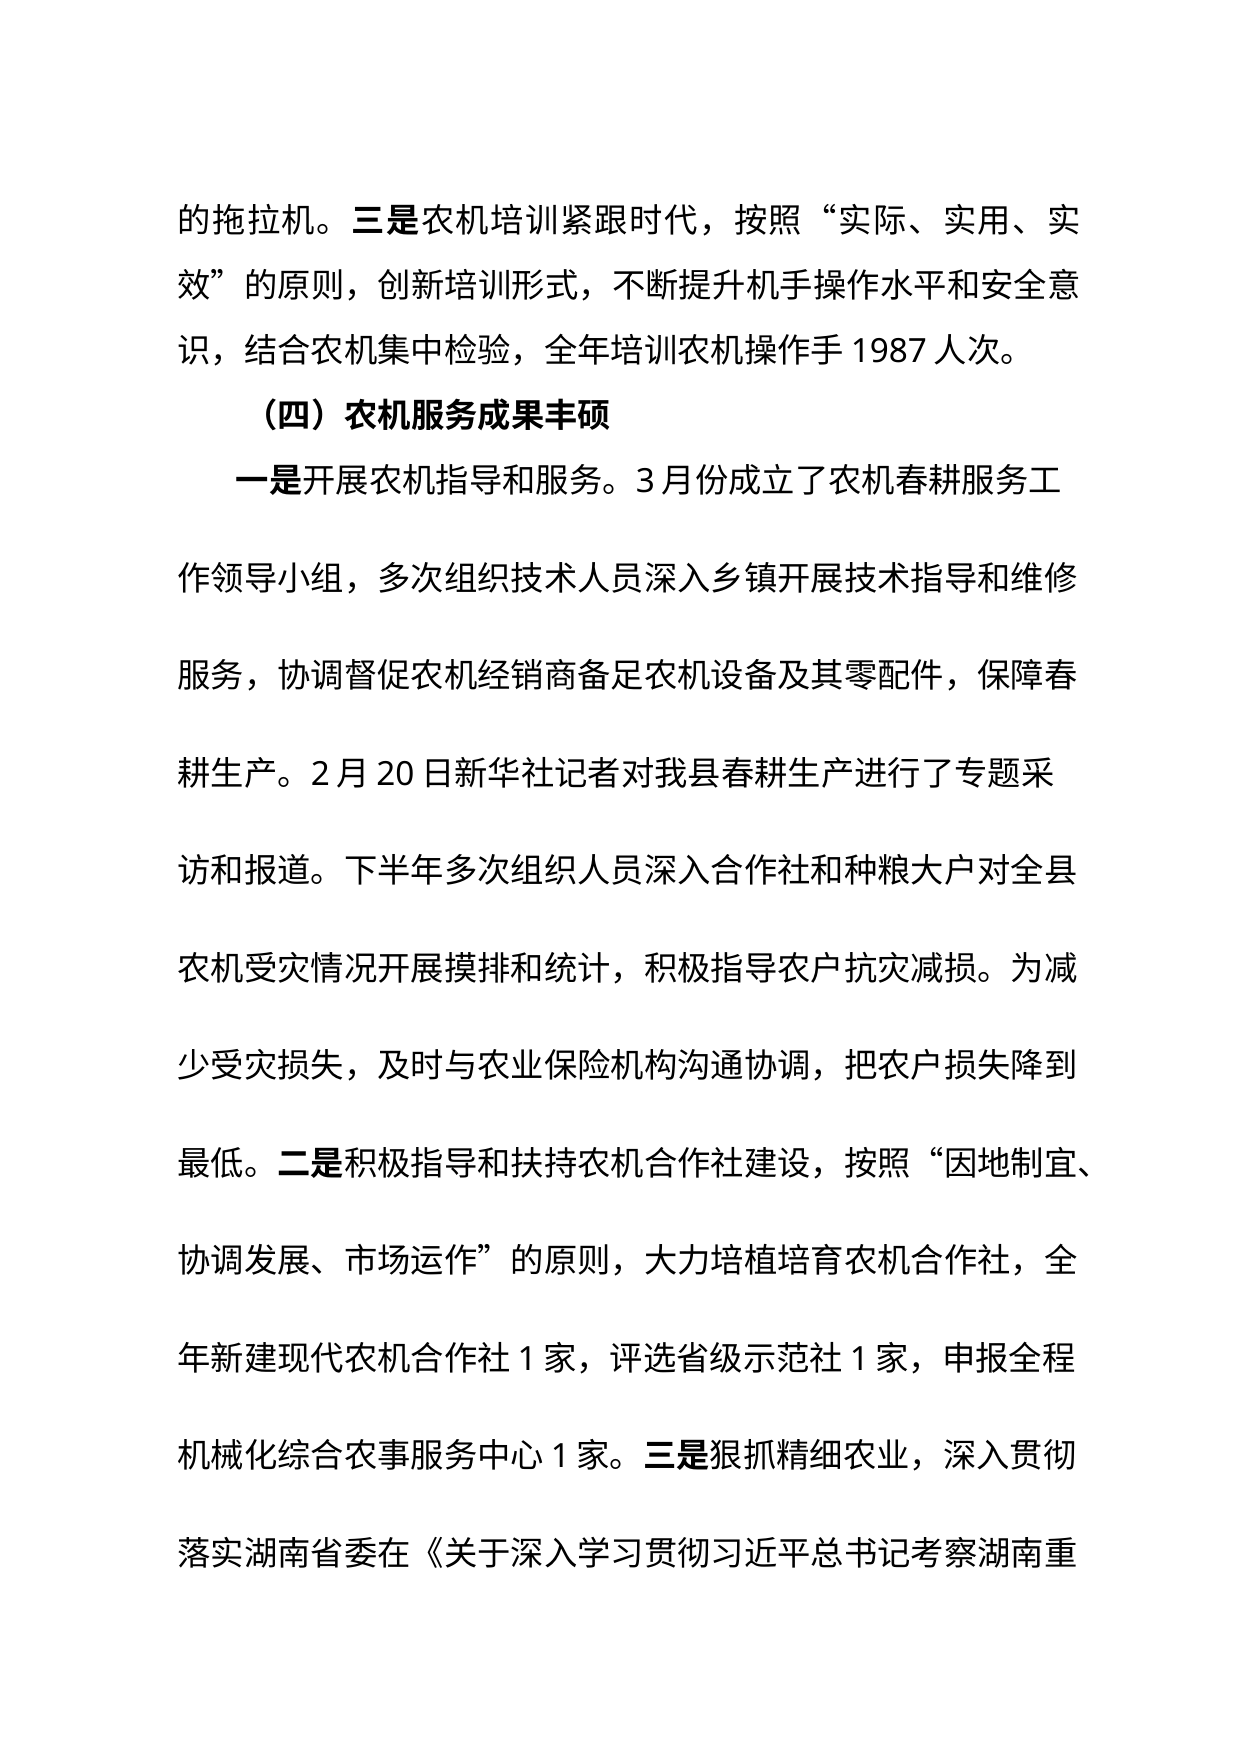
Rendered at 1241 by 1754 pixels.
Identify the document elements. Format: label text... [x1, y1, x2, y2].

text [177, 186, 1081, 381]
list （四）农机服务成果丰硕 [177, 381, 1081, 446]
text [177, 446, 1081, 1583]
